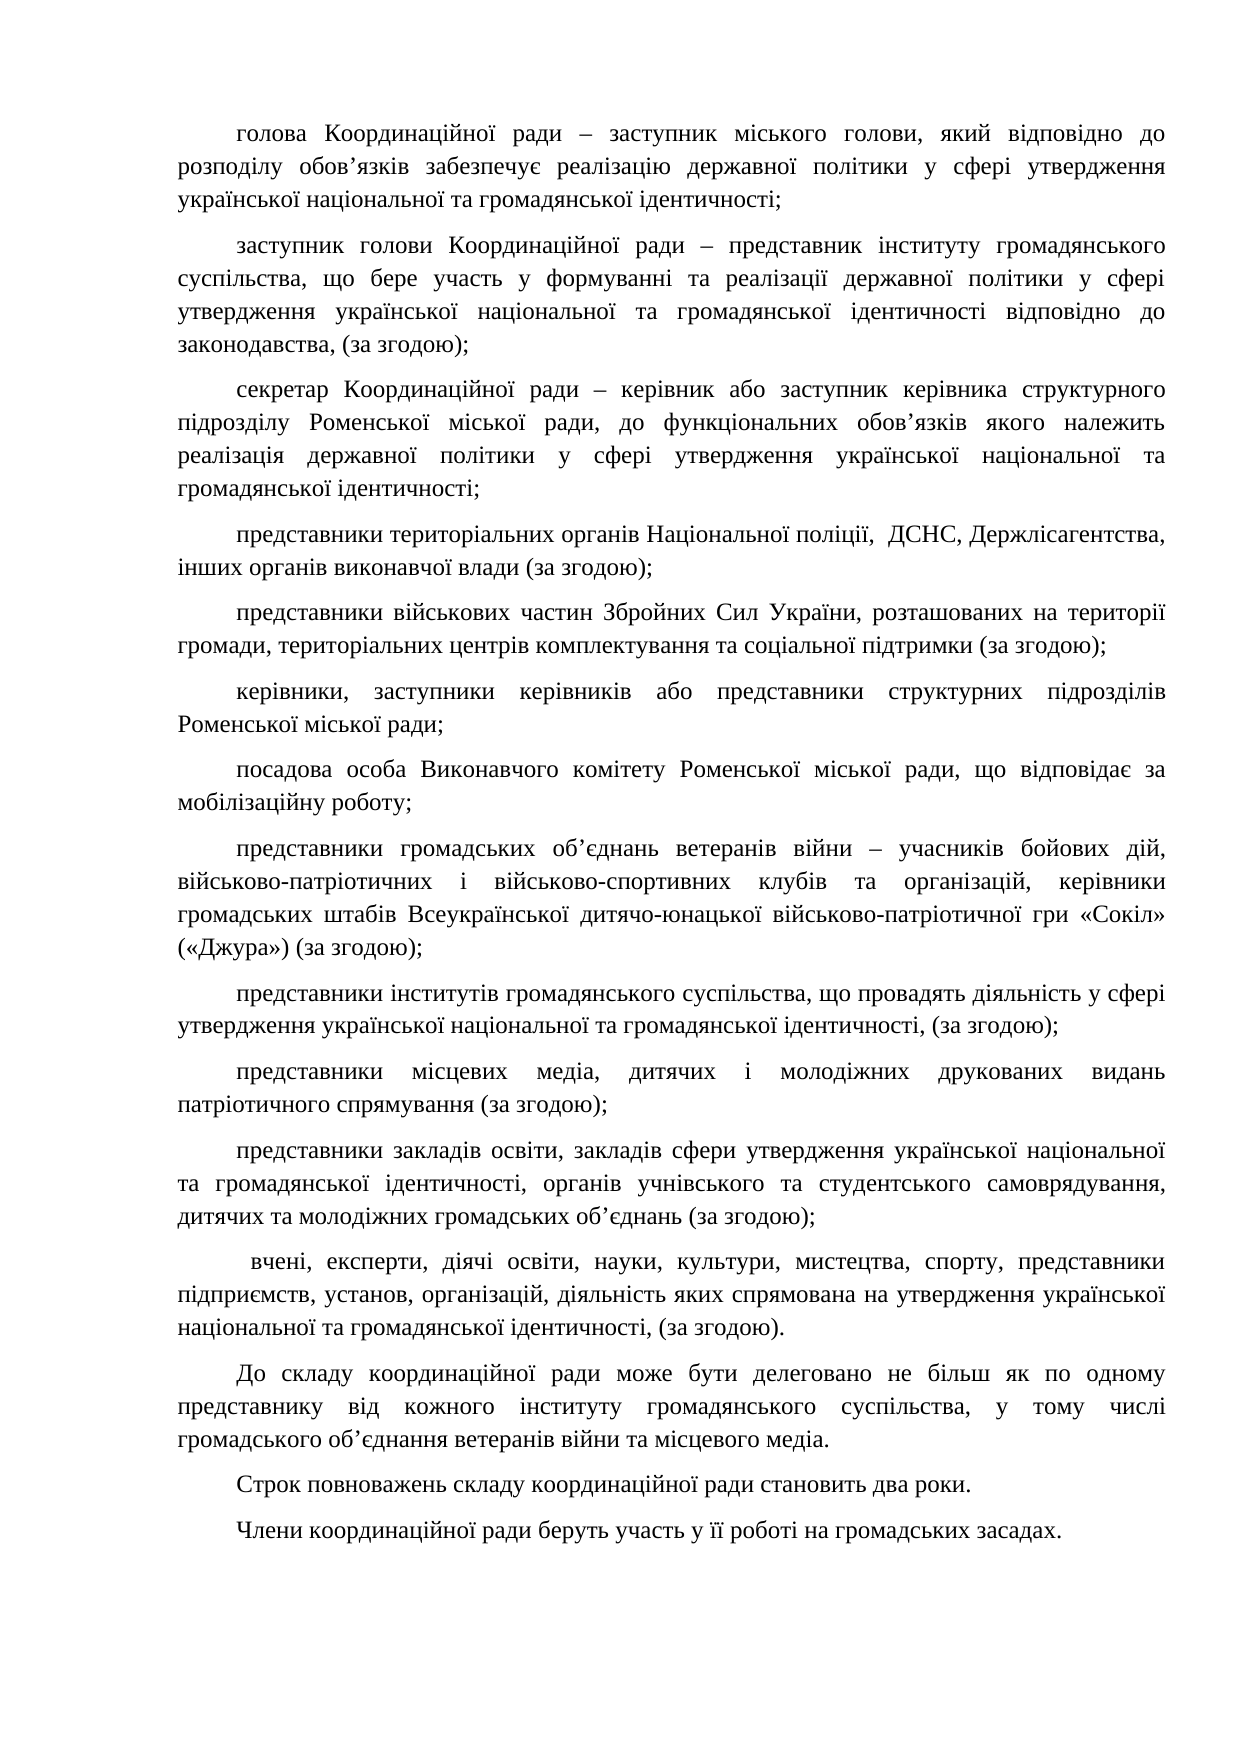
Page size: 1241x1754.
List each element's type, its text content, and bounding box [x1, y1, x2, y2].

text представники територіальних органів Національної поліції, ДСНС, Держлісагентства, інших органів виконавчої влади (за згодою); [177, 519, 1167, 581]
text До складу координаційної ради може бути делеговано не більш як по одному представнику від кожного інституту громадянського суспільства, у тому числі громадського об’єднання ветеранів війни та місцевого медіа. [177, 1358, 1167, 1453]
text секретар Координаційної ради – керівник або заступник керівника структурного підрозділу Роменської міської ради, до функціональних обов’язків якого належить реалізація державної політики у сфері утвердження української національної та громадянської ідентичності; [177, 374, 1167, 502]
text голова Координаційної ради – заступник міського голови, який відповідно до розподілу обов’язків забезпечує реалізацію державної політики у сфері утвердження української національної та громадянської ідентичності; [177, 118, 1167, 213]
text представники громадських об’єднань ветеранів війни – учасників бойових дій, військово-патріотичних і військово-спортивних клубів та організацій, керівники громадських штабів Всеукраїнської дитячо-юнацької військово-патріотичної гри «Сокіл» («Джура») (за згодою); [177, 833, 1167, 961]
text Строк повноважень складу координаційної ради становить два роки. [177, 1469, 1167, 1498]
text представники військових частин Збройних Сил України, розташованих на території громади, територіальних центрів комплектування та соціальної підтримки (за згодою); [177, 597, 1167, 659]
text вчені, експерти, діячі освіти, науки, культури, мистецтва, спорту, представники підприємств, установ, організацій, діяльність яких спрямована на утвердження української національної та громадянської ідентичності, (за згодою). [177, 1246, 1167, 1341]
text представники закладів освіти, закладів сфери утвердження української національної та громадянської ідентичності, органів учнівського та студентського самоврядування, дитячих та молодіжних громадських об’єднань (за згодою); [177, 1135, 1167, 1229]
text заступник голови Координаційної ради – представник інституту громадянського суспільства, що бере участь у формуванні та реалізації державної політики у сфері утвердження української національної та громадянської ідентичності відповідно до законодавства, (за згодою); [177, 230, 1167, 357]
text керівники, заступники керівників або представники структурних підрозділів Роменської міської ради; [177, 676, 1167, 738]
text посадова особа Виконавчого комітету Роменської міської ради, що відповідає за мобілізаційну роботу; [177, 754, 1167, 816]
text представники місцевих медіа, дитячих і молодіжних друкованих видань патріотичного спрямування (за згодою); [177, 1056, 1167, 1118]
text Члени координаційної ради беруть участь у її роботі на громадських засадах. [177, 1515, 1167, 1544]
text представники інститутів громадянського суспільства, що провадять діяльність у сфері утвердження української національної та громадянської ідентичності, (за згодою); [177, 978, 1167, 1039]
